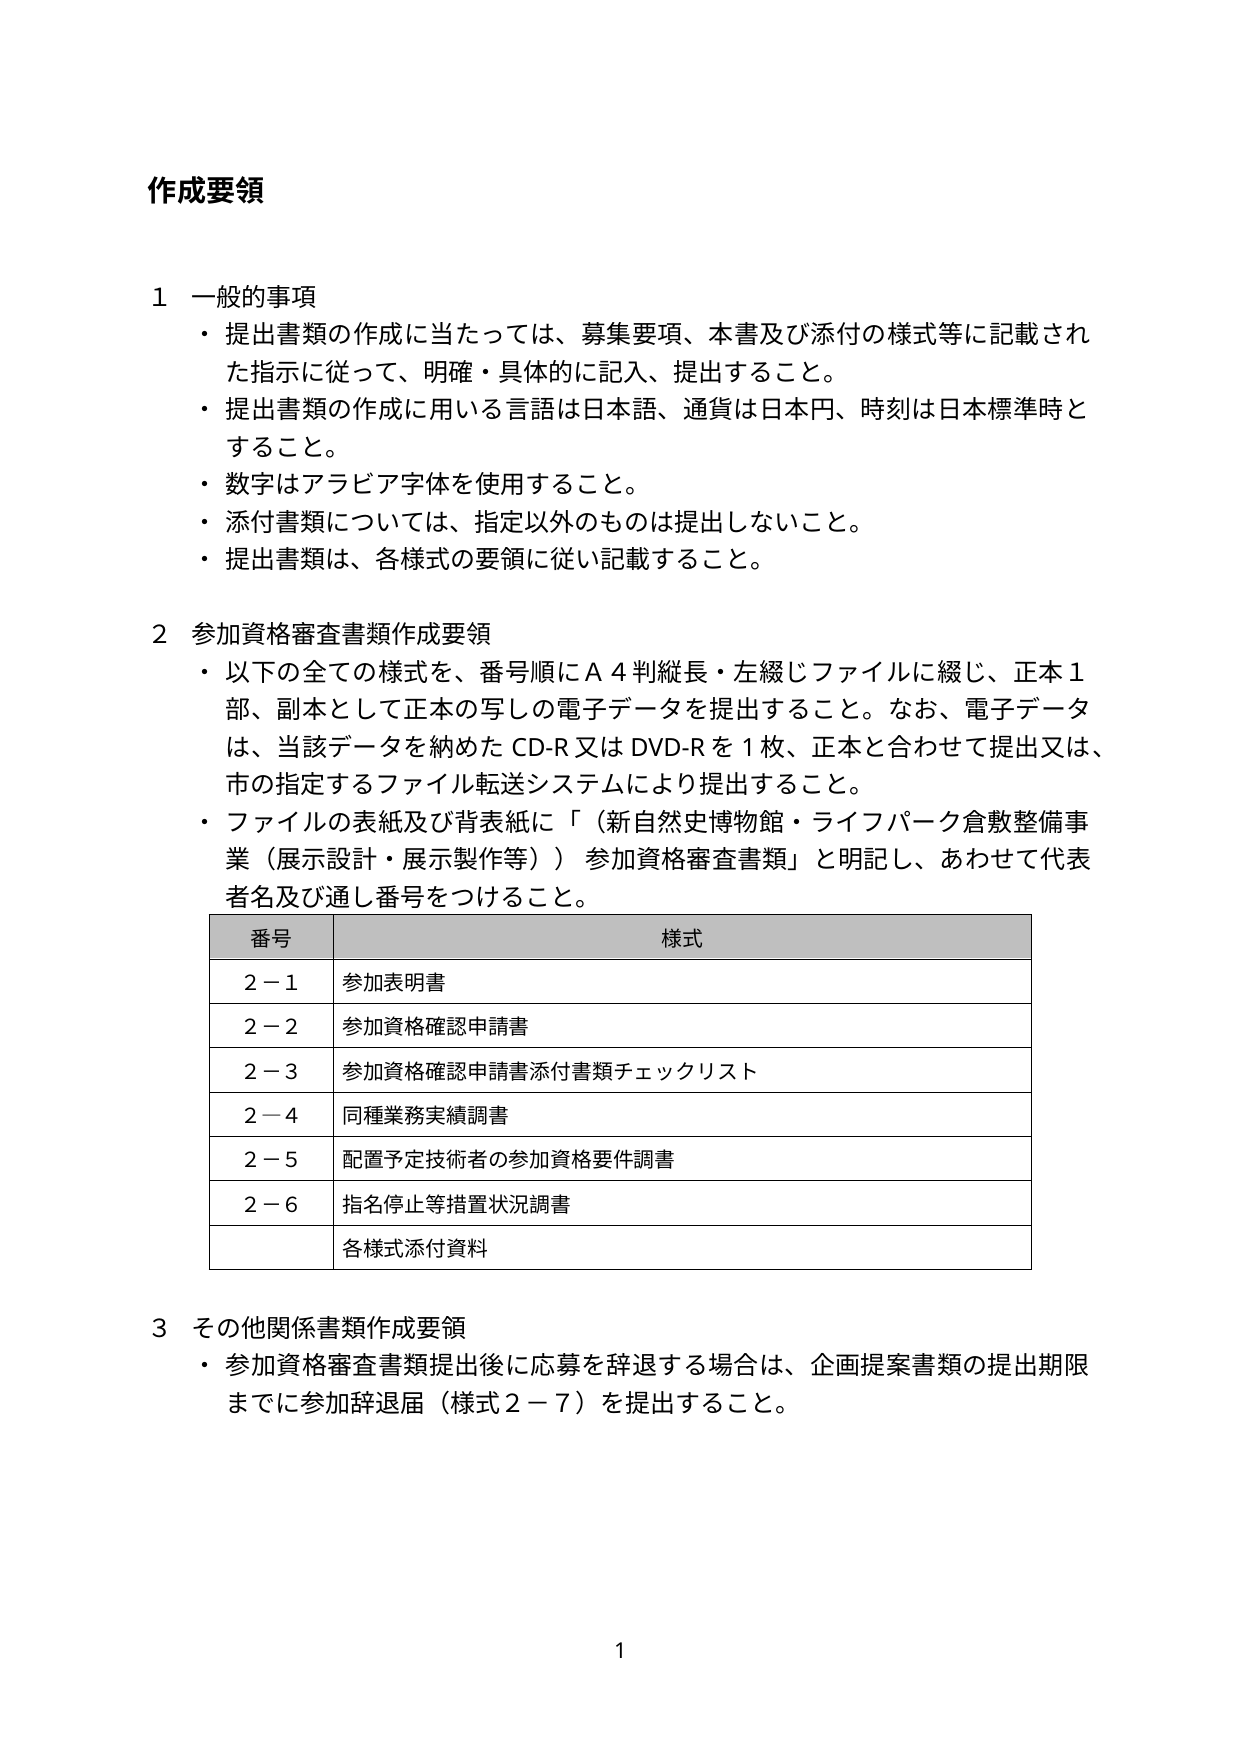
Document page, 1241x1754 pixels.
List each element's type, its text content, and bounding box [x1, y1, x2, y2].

table_cell ２－２ [210, 1004, 333, 1047]
table_cell 参加表明書 [334, 960, 1031, 1003]
table_cell 参加資格確認申請書添付書類チェックリスト [334, 1048, 1031, 1092]
table_cell ２－１ [210, 960, 333, 1003]
list 添付書類については、指定以外のものは提出しないこと。 [192, 502, 1092, 539]
table_cell ２―４ [210, 1093, 333, 1136]
list 参加資格審査書類提出後に応募を辞退する場合は、企画提案書類の提出期限までに参加辞退届（様式２－７）を提出すること。 [192, 1345, 1092, 1420]
table_header 番号 [210, 915, 333, 958]
table_header 様式 [334, 915, 1031, 958]
list 以下の全ての様式を、番号順にＡ４判縦長・左綴じファイルに綴じ、正本１部、副本として正本の写しの電子データを提出すること。なお、電子データは、当該データを納めたCD-R又はDVD-Rを1枚、正本と合わせて提出又は、市の指定するファイル転送システムにより提出すること。 [192, 652, 1092, 802]
subtitle 一般的事項 [148, 277, 1092, 314]
table_cell [210, 1226, 333, 1269]
table_cell 指名停止等措置状況調書 [334, 1181, 1031, 1225]
subtitle その他関係書類作成要領 [148, 1308, 1092, 1345]
table_cell ２－３ [210, 1048, 333, 1092]
list 数字はアラビア字体を使用すること。 [192, 464, 1092, 502]
subtitle 参加資格審査書類作成要領 [148, 614, 1092, 652]
list ファイルの表紙及び背表紙に「（新自然史博物館・ライフパーク倉敷整備事業（展示設計・展示製作等）） 参加資格審査書類」と明記し、あわせて代表者名及び通し番号をつけること。 [192, 802, 1092, 914]
table_cell ２－６ [210, 1181, 333, 1225]
table_cell 各様式添付資料 [334, 1226, 1031, 1269]
list 提出書類の作成に当たっては、募集要項、本書及び添付の様式等に記載された指示に従って、明確・具体的に記入、提出すること。 [192, 314, 1092, 389]
table_cell ２－５ [210, 1137, 333, 1180]
text 作成要領 [148, 152, 1092, 227]
list 提出書類の作成に用いる言語は日本語、通貨は日本円、時刻は日本標準時とすること。 [192, 389, 1092, 464]
table_cell 参加資格確認申請書 [334, 1004, 1031, 1047]
table_cell 同種業務実績調書 [334, 1093, 1031, 1136]
list 提出書類は、各様式の要領に従い記載すること。 [192, 539, 1092, 577]
table_cell 配置予定技術者の参加資格要件調書 [334, 1137, 1031, 1180]
